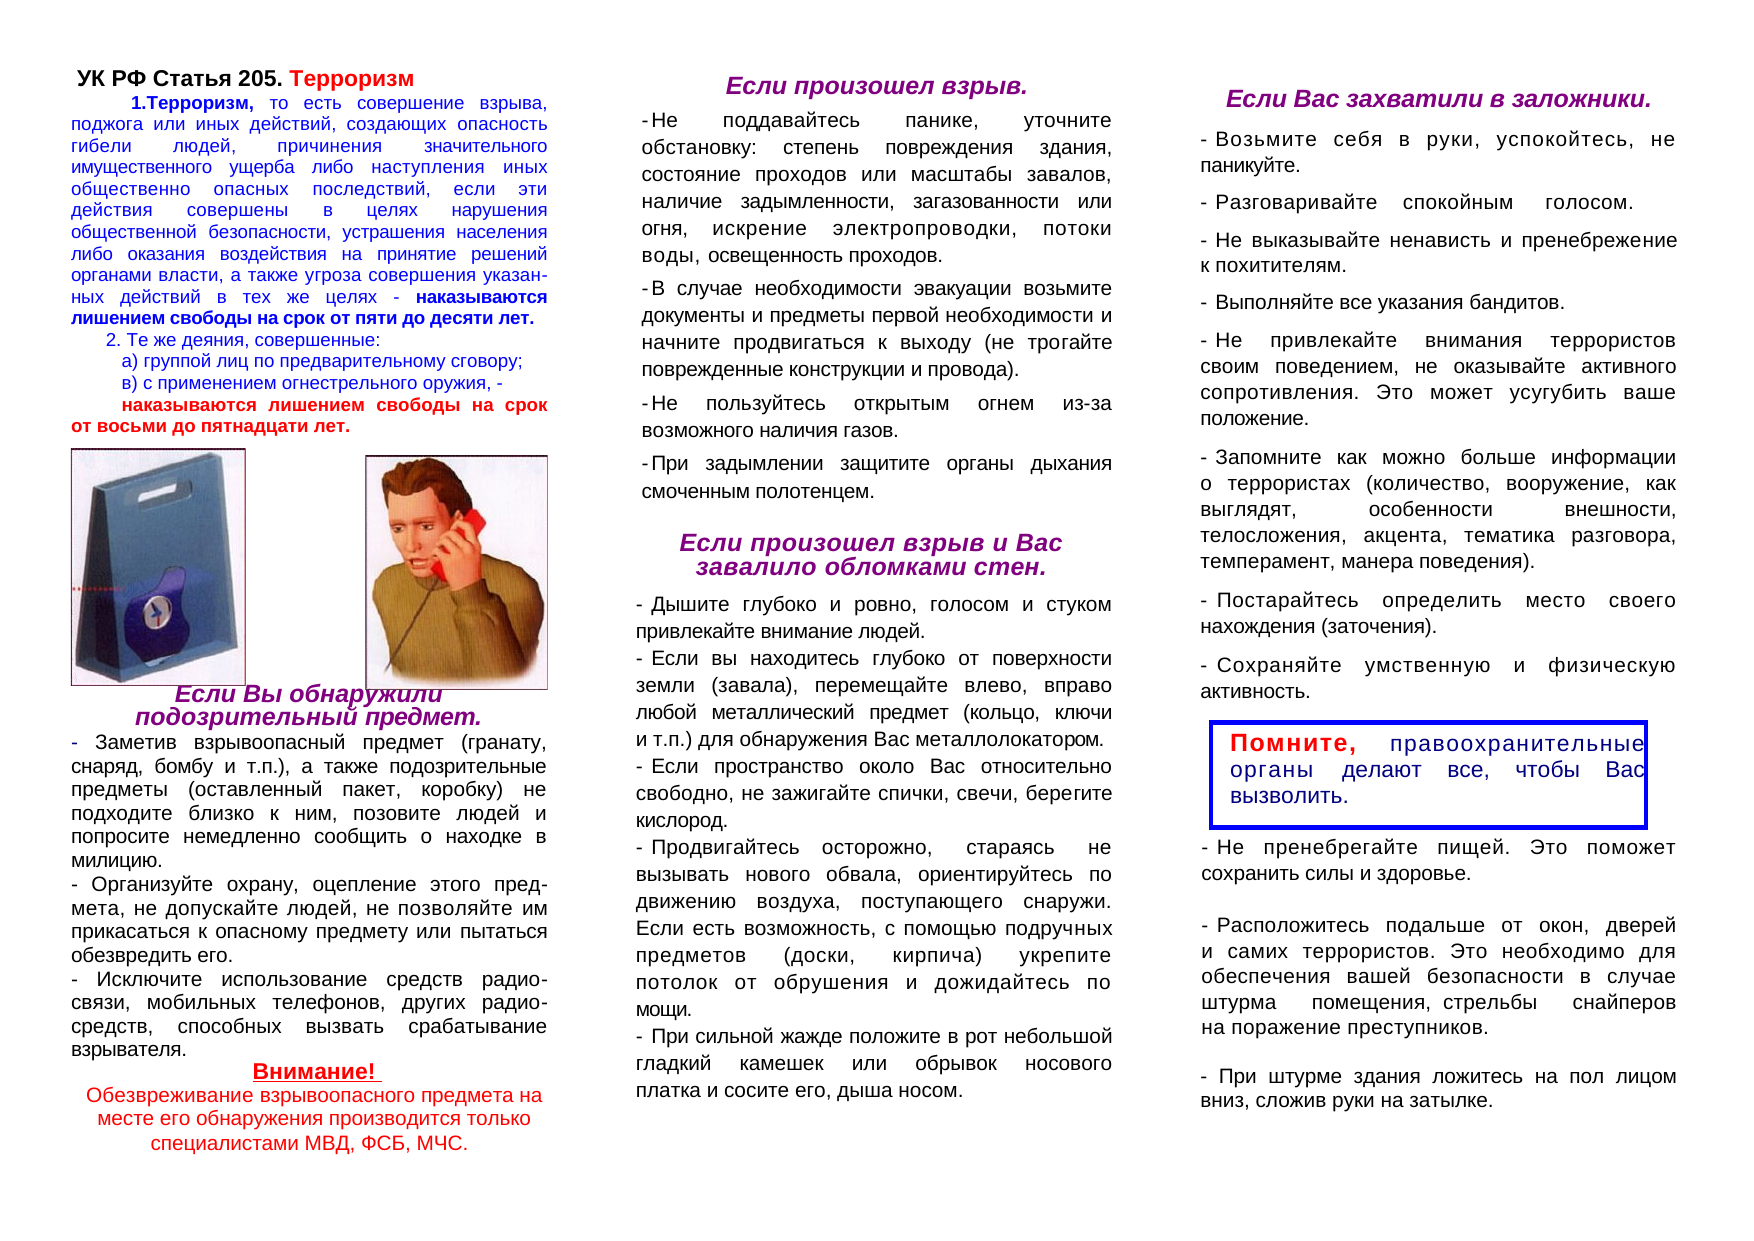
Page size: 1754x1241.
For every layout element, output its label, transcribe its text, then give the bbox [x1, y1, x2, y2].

list Если Вас захватили в заложники. [1201, 84, 1677, 113]
subtitle УК РФ Статья 205. Терроризм [77, 65, 548, 91]
list Сохраняйте умственную и физическую активность. [1200, 651, 1677, 704]
list При задымлении защитите органы дыхания смоченным полотенцем. [641, 449, 1112, 504]
text - При штурме здания ложитесь на пол лицом вниз, сложив руки на затылке. [1200, 1064, 1677, 1112]
list Разговаривайте спокойным голосом. [1200, 190, 1677, 214]
list Если произошел взрыв и Вас завалило обломками стен. [636, 533, 1106, 580]
list Дышите глубоко и ровно, голосом и стуком привлекайте внимание людей. [636, 590, 1112, 644]
text - Исключите использование средств радиосвязи, мобильных телефонов, других радиосредств, способных вызвать срабатывание взрывателя. [71, 967, 548, 1061]
picture [365, 455, 548, 690]
text специалистами МВД, ФСБ, МЧС. [71, 1131, 548, 1154]
list При сильной жажде положите в рот небольшой гладкий камешек или обрывок носового платка и сосите его, дыша носом. [636, 1022, 1112, 1103]
picture [70, 448, 246, 686]
list Не пользуйтесь открытым огнем из-за возможного наличия газов. [641, 388, 1112, 442]
text а) группой лиц по предварительному сговору; [71, 350, 548, 372]
list В случае необходимости эвакуации возьмите документы и предметы первой необходимости и начните продвигаться к выходу (не трогайте поврежденные конструкции и провода). [641, 274, 1112, 382]
list Постарайтесь определить место своего нахождения (заточения). [1200, 586, 1677, 639]
text в) с применением огнестрельного оружия, - [71, 372, 548, 393]
list Продвигайтесь осторожно, стараясь не вызывать нового обвала, ориентируйтесь по движению воздуха, поступающего снаружи. Если есть возможность, с помощью подручных предметов (доски, кирпича) укрепите потолок от обрушения и дожидайтесь по мощи. [636, 833, 1112, 1022]
list Не выказывайте ненависть и пренебрежение к похитителям. [1200, 227, 1677, 278]
text Обезвреживание взрывоопасного предмета на месте его обнаружения производится только [80, 1084, 548, 1131]
list Не поддавайтесь панике, уточните обстановку: степень повреждения здания, состояние проходов или масштабы завалов, наличие задымленности, загазованности или огня, искрение электропроводки, потоки воды, освещенность проходов. [641, 106, 1112, 268]
list Не пренебрегайте пищей. Это поможет сохранить силы и здоровье. [1201, 834, 1677, 886]
text Внимание! [80, 1061, 548, 1084]
list Расположитесь подальше от окон, дверей и самих террористов. Это необходимо для обеспечения вашей безопасности в случае штурма помещения, стрельбы снайперов на поражение преступников. [1201, 912, 1677, 1040]
list Выполняйте все указания бандитов. [1200, 290, 1677, 314]
list Запомните как можно больше информации о террористах (количество, вооружение, как выглядят, особенности внешности, телосложения, акцента, тематика разговора, темперамент, манера поведения). [1200, 443, 1677, 573]
list Не привлекайте внимания террористов своим поведением, не оказывайте активного сопротивления. Это может усугубить ваше положение. [1200, 327, 1677, 431]
text Если произошел взрыв. [642, 71, 1112, 100]
list Если пространство около Вас относительно свободно, не зажигайте спички, свечи, берегите кислород. [636, 752, 1112, 833]
text - Организуйте охрану, оцепление этого предмета, не допускайте людей, не позволяйте им прикасаться к опасному предмету или пытаться обезвредить его. [71, 873, 548, 967]
text 2. Те же деяния, совершенные: [71, 329, 548, 350]
text Если Вы обнаружили подозрительный предмет. [71, 683, 546, 730]
list Помните, правоохранительные органы делают все, чтобы Вас вызволить. [1230, 730, 1644, 808]
list Если вы находитесь глубоко от поверхности земли (завала), перемещайте влево, вправо любой металлический предмет (кольцо, ключи и т.п.) для обнаружения Вас металлолокатором. [636, 644, 1112, 752]
text - Заметив взрывоопасный предмет (гранату, снаряд, бомбу и т.п.), а также подозрительные предметы (оставленный пакет, коробку) не подходите близко к ним, позовите людей и попросите немедленно сообщить о находке в милицию. [71, 731, 547, 872]
list Возьмите себя в руки, успокойтесь, не паникуйте. [1200, 126, 1677, 178]
text наказываются лишением свободы на срок от восьми до пятнадцати лет. [71, 393, 548, 436]
text 1.Терроризм, то есть совершение взрыва, поджога или иных действий, создающих опасность гибели людей, причинения значительного имущественного ущерба либо наступления иных общественно опасных последствий, если эти действия совершены в целях нарушения общественной безопасности, устрашения населения либо оказания воздействия на принятие решений органами власти, а также угроза совершения указанных действий в тех же целях - наказываются лишением свободы на срок от пяти до десяти лет. [71, 91, 548, 329]
